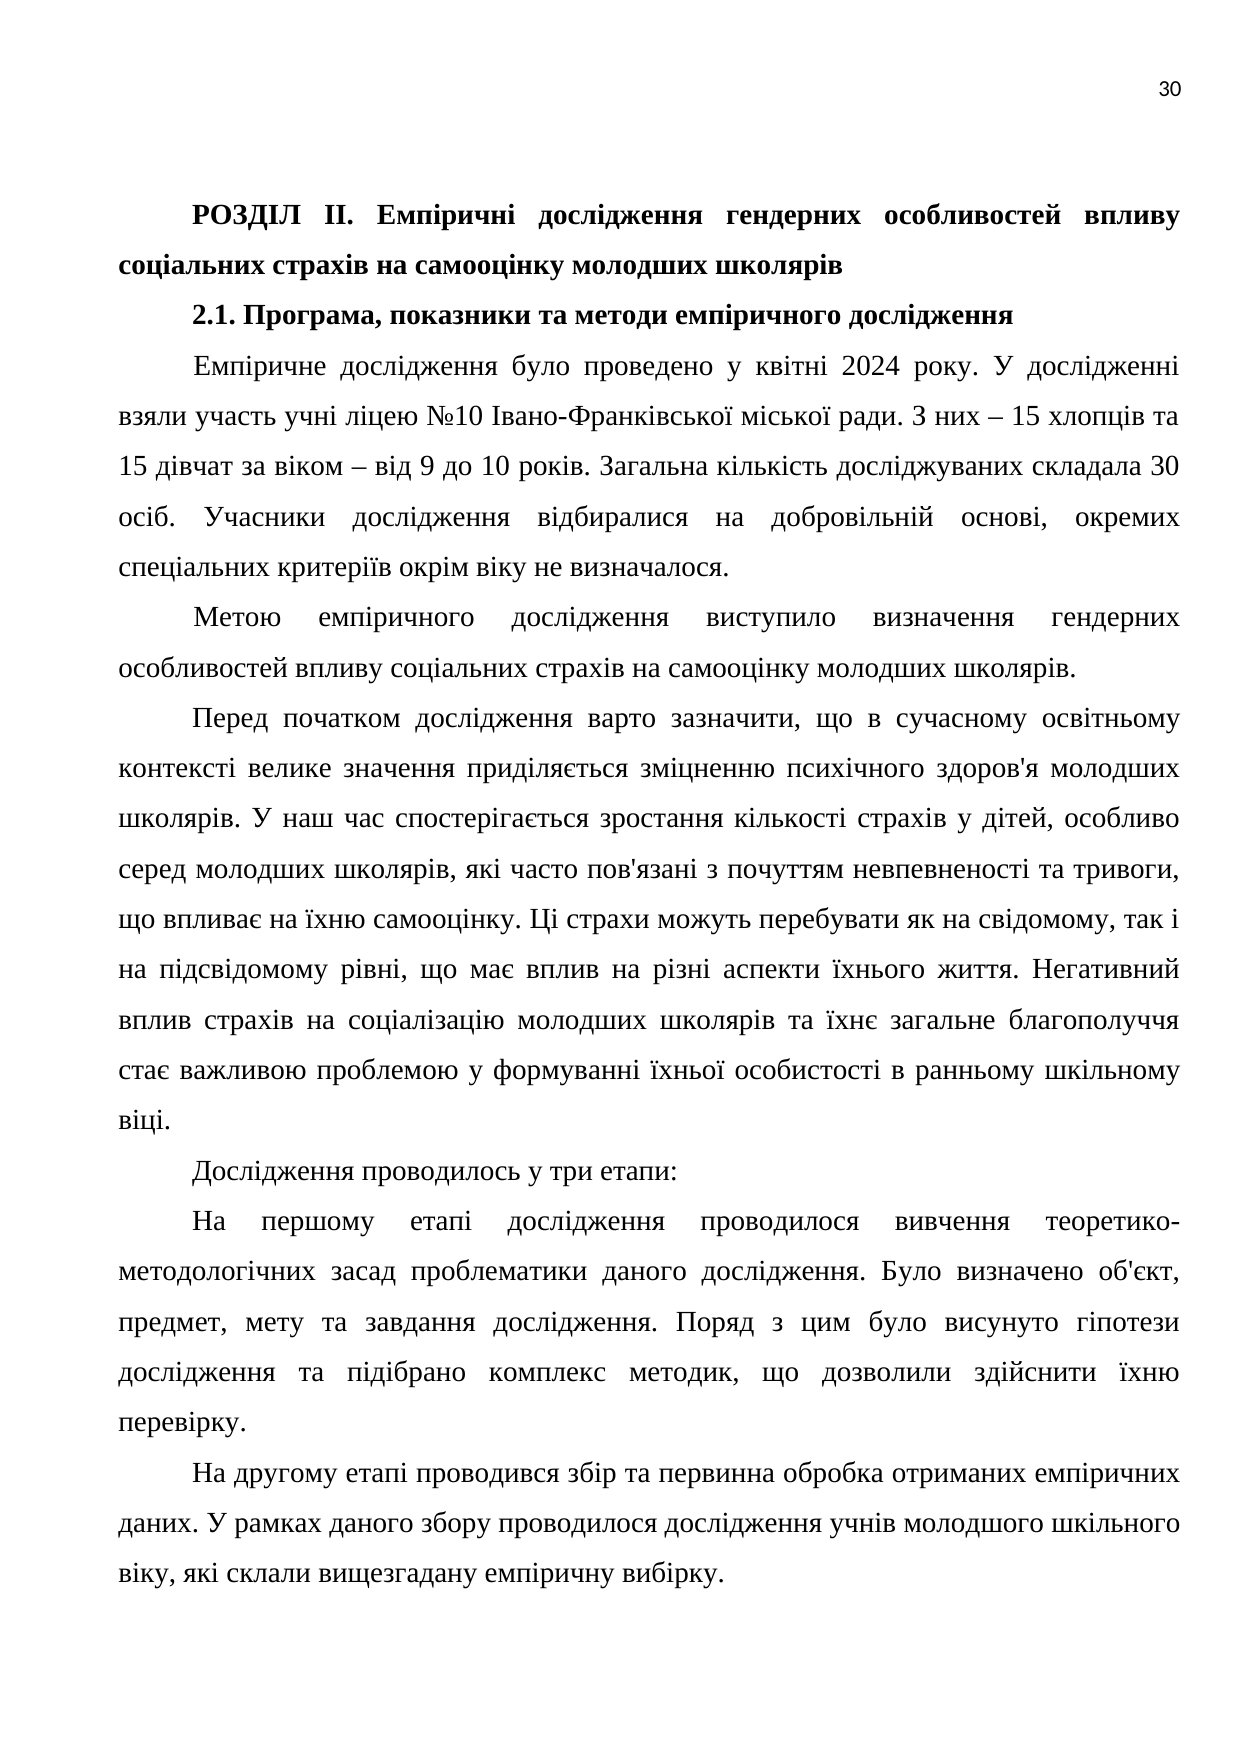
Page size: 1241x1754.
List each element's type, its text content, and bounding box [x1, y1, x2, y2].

text 2.1. Програма, показники та методи емпіричного дослідження [118, 297, 1181, 331]
text Емпіричне дослідження було проведено у квітні 2024 року. У дослідженні взяли участь учні ліцею №10 Івано-Франківської міської ради. З них – 15 хлопців та 15 дівчат за віком – від 9 до 10 років. Загальна кількість досліджуваних складала 30 осіб. Учасники дослідження відбиралися на добровільній основі, окремих спеціальних критеріїв окрім віку не визначалося. [118, 348, 1181, 583]
text На першому етапі дослідження проводилося вивчення теоретико-методологічних засад проблематики даного дослідження. Було визначено об'єкт, предмет, мету та завдання дослідження. Поряд з цим було висунуто гіпотези дослідження та підібрано комплекс методик, що дозволили здійснити їхню перевірку. [118, 1203, 1181, 1438]
text Перед початком дослідження варто зазначити, що в сучасному освітньому контексті велике значення приділяється зміцненню психічного здоров'я молодших школярів. У наш час спостерігається зростання кількості страхів у дітей, особливо серед молодших школярів, які часто пов'язані з почуттям невпевненості та тривоги, що впливає на їхню самооцінку. Ці страхи можуть перебувати як на свідомому, так і на підсвідомому рівні, що має вплив на різні аспекти їхнього життя. Негативний вплив страхів на соціалізацію молодших школярів та їхнє загальне благополуччя стає важливою проблемою у формуванні їхньої особистості в ранньому шкільному віці. [118, 700, 1181, 1136]
text Метою емпіричного дослідження виступило визначення гендерних особливостей впливу соціальних страхів на самооцінку молодших школярів. [118, 599, 1181, 683]
text РОЗДІЛ II. Емпіричні дослідження гендерних особливостей впливу соціальних страхів на самооцінку молодших школярів [118, 197, 1181, 281]
text Дослідження проводилось у три етапи: [118, 1153, 1181, 1186]
text На другому етапі проводився збір та первинна обробка отриманих емпіричних даних. У рамках даного збору проводилося дослідження учнів молодшого шкільного віку, які склали вищезгадану емпіричну вибірку. [118, 1455, 1181, 1589]
